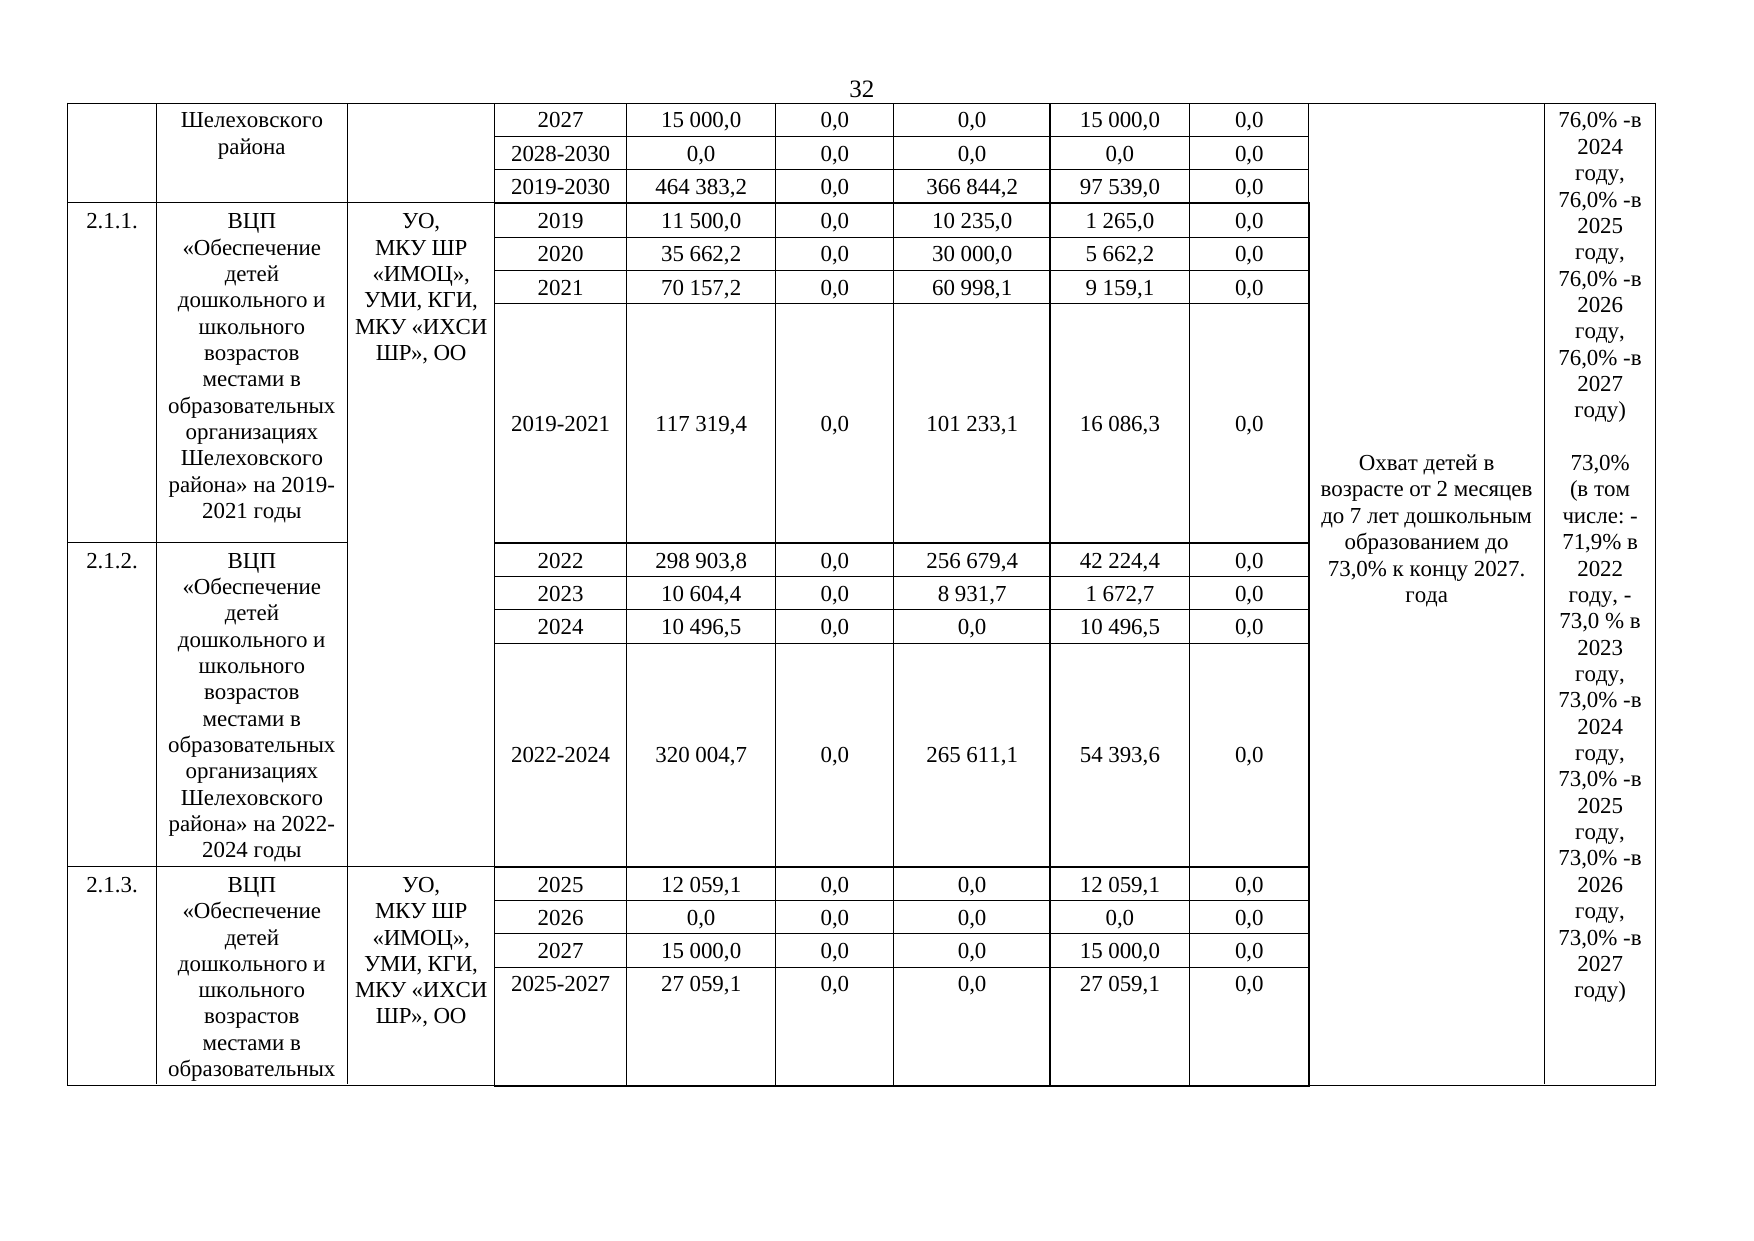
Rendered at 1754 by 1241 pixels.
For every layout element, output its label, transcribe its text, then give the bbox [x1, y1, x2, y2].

table_cell 60 998,1 [894, 271, 1049, 303]
table_cell 0,0 [1190, 104, 1308, 136]
table_cell 0,0 [1190, 544, 1308, 576]
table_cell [348, 867, 494, 1084]
table_cell 2028-2030 [495, 137, 626, 169]
table_cell 2021 [495, 271, 626, 303]
table_cell 0,0 [776, 934, 893, 967]
table_cell 5 662,2 [1051, 238, 1189, 270]
table_cell 42 224,4 [1051, 544, 1189, 576]
table_cell 0,0 [776, 137, 893, 169]
table_cell 10 235,0 [894, 204, 1049, 237]
table_cell 256 679,4 [894, 544, 1049, 576]
table_cell 0,0 [1190, 271, 1308, 303]
table_cell 9 159,1 [1051, 271, 1189, 303]
table_cell 0,0 [1190, 304, 1308, 542]
table_cell 0,0 [776, 304, 893, 542]
table_cell 0,0 [1190, 170, 1308, 202]
table_cell 0,0 [894, 868, 1049, 900]
table_cell 16 086,3 [1051, 304, 1189, 542]
table_cell 70 157,2 [627, 271, 775, 303]
table_cell 0,0 [627, 901, 775, 933]
table_cell 366 844,2 [894, 170, 1049, 202]
table_cell 0,0 [776, 204, 893, 237]
table_cell 0,0 [776, 610, 893, 642]
table_cell 265 611,1 [894, 644, 1049, 866]
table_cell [348, 203, 494, 866]
table_cell 11 500,0 [627, 204, 775, 237]
table_cell 0,0 [1190, 137, 1308, 169]
table_cell 0,0 [1190, 610, 1308, 642]
table_cell 27 059,1 [1051, 968, 1189, 1084]
table_cell ВЦП «Обеспечение детей дошкольного и школьного возрастов местами в образовательных организациях Шелеховского района» на 2025-2027 годы [157, 867, 347, 1084]
table_cell 298 903,8 [627, 544, 775, 576]
table_cell 12 059,1 [627, 868, 775, 900]
table_cell 0,0 [776, 968, 893, 1084]
table_cell 0,0 [776, 544, 893, 576]
table_cell ВЦП «Обеспечение детей дошкольного и школьного возрастов местами в образовательных организациях Шелеховского района» на 2019-2021 годы [157, 203, 347, 542]
table_cell 2.1.3. [68, 867, 156, 1084]
table_cell ВЦП «Обеспечение детей дошкольного и школьного возрастов местами в образовательных организациях Шелеховского района» на 2022-2024 годы [157, 543, 347, 866]
table_cell 8 931,7 [894, 577, 1049, 609]
table_cell 0,0 [776, 644, 893, 866]
table_cell 2027 [495, 104, 626, 136]
table_cell 0,0 [776, 170, 893, 202]
table_cell 0,0 [776, 271, 893, 303]
table_cell 0,0 [776, 577, 893, 609]
table_cell 0,0 [627, 137, 775, 169]
table_cell 1 265,0 [1051, 204, 1189, 237]
table_cell 0,0 [776, 104, 893, 136]
table_cell 15 000,0 [627, 934, 775, 967]
table_cell 10 604,4 [627, 577, 775, 609]
table_cell 2020 [495, 238, 626, 270]
table_cell 2019 [495, 204, 626, 237]
table_cell 54 393,6 [1051, 644, 1189, 866]
table_cell 27 059,1 [627, 968, 775, 1084]
table_cell 10 496,5 [1051, 610, 1189, 642]
table_cell 0,0 [894, 901, 1049, 933]
table_cell 0,0 [894, 610, 1049, 642]
table_cell 2.1.2. [68, 543, 156, 866]
table_cell 2025-2027 [495, 968, 626, 1084]
table_cell 0,0 [1190, 868, 1308, 900]
table_cell 0,0 [894, 104, 1049, 136]
table_cell 0,0 [776, 238, 893, 270]
table_cell 15 000,0 [1051, 934, 1189, 967]
table_cell 2.1.1. [68, 203, 156, 542]
table_cell 0,0 [1190, 238, 1308, 270]
table_cell 2022-2024 [495, 644, 626, 866]
table_cell 0,0 [1190, 901, 1308, 933]
table_cell 35 662,2 [627, 238, 775, 270]
table_cell 2025 [495, 868, 626, 900]
table_cell 464 383,2 [627, 170, 775, 202]
table_cell 0,0 [894, 137, 1049, 169]
table_cell 2026 [495, 901, 626, 933]
table_cell 1 672,7 [1051, 577, 1189, 609]
table_cell 0,0 [1190, 968, 1308, 1084]
table_cell 0,0 [1190, 934, 1308, 967]
table_cell 12 059,1 [1051, 868, 1189, 900]
table_cell 0,0 [1051, 137, 1189, 169]
table_cell 2024 [495, 610, 626, 642]
table_cell 97 539,0 [1051, 170, 1189, 202]
table_cell 0,0 [776, 868, 893, 900]
table_cell 117 319,4 [627, 304, 775, 542]
table_cell 30 000,0 [894, 238, 1049, 270]
table_cell 2019-2030 [495, 170, 626, 202]
table_cell 320 004,7 [627, 644, 775, 866]
table_cell 2022 [495, 544, 626, 576]
table_cell 15 000,0 [627, 104, 775, 136]
table_cell 15 000,0 [1051, 104, 1189, 136]
table_cell 0,0 [894, 968, 1049, 1084]
table_cell 0,0 [894, 934, 1049, 967]
table_cell 10 496,5 [627, 610, 775, 642]
table_cell 0,0 [1190, 577, 1308, 609]
table_cell 0,0 [776, 901, 893, 933]
table_cell 2023 [495, 577, 626, 609]
table_cell 2027 [495, 934, 626, 967]
table_cell 2019-2021 [495, 304, 626, 542]
table_cell 0,0 [1051, 901, 1189, 933]
table_cell 0,0 [1190, 204, 1308, 237]
table_cell 0,0 [1190, 644, 1308, 866]
table_cell 101 233,1 [894, 304, 1049, 542]
